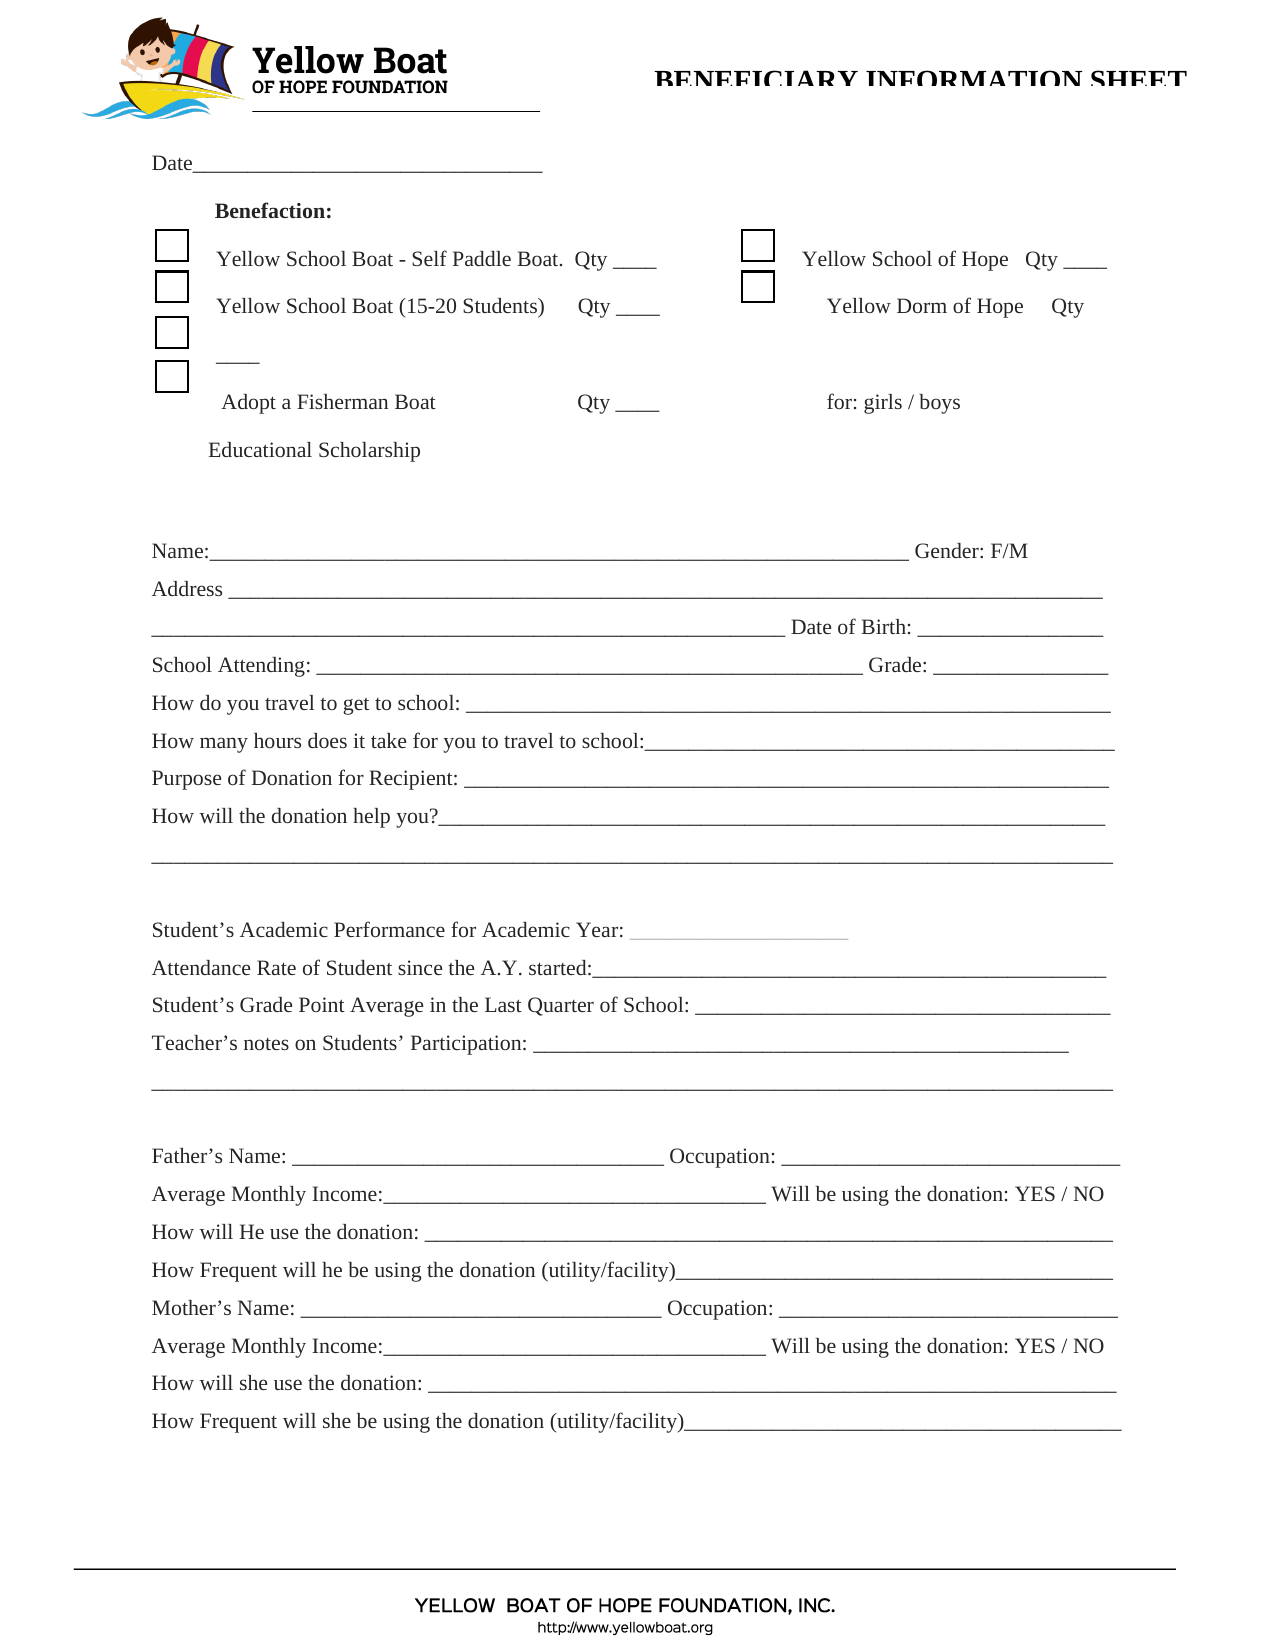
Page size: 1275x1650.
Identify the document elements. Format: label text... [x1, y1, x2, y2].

text Benefaction: [150, 198, 1125, 223]
text Adopt a Fisherman Boat Qty ____ for: girls / boys [150, 389, 1125, 414]
text How will He use the donation: _______________________________________________________________ [150, 1219, 1125, 1244]
text Mother’s Name: _________________________________ Occupation: _______________________________ [150, 1295, 1125, 1320]
text How Frequent will she be using the donation (utility/facility)________________________________________ [150, 1408, 1125, 1433]
text Teacher’s notes on Students’ Participation: _________________________________________________ [150, 1030, 1125, 1055]
text School Attending: __________________________________________________ Grade: ________________ [150, 652, 1125, 677]
text How Frequent will he be using the donation (utility/facility)________________________________________ [150, 1257, 1125, 1282]
text Yellow School Boat (15-20 Students) Qty ____ Yellow Dorm of Hope Qty ____ [150, 293, 1125, 366]
text ________________________________________________________________________________________ [150, 1068, 1125, 1093]
text Yellow School Boat - Self Paddle Boat. Qty ____ Yellow School of Hope Qty ____ [150, 246, 1125, 271]
text Name:________________________________________________________________ Gender: F/M [150, 538, 1125, 564]
text How do you travel to get to school: ___________________________________________________________ [150, 690, 1125, 715]
text Average Monthly Income:___________________________________ Will be using the donation: YES / NO [150, 1181, 1125, 1207]
text Address ________________________________________________________________________________ [150, 576, 1125, 602]
text Student’s Grade Point Average in the Last Quarter of School: ______________________________________ [150, 992, 1125, 1017]
text __________________________________________________________ Date of Birth: _________________ [150, 614, 1125, 639]
text Date________________________________ [150, 150, 1125, 175]
text How will she use the donation: _______________________________________________________________ [150, 1370, 1125, 1396]
text How many hours does it take for you to travel to school:___________________________________________ [150, 728, 1125, 753]
text How will the donation help you?_____________________________________________________________ [150, 803, 1125, 828]
text Attendance Rate of Student since the A.Y. started:_______________________________________________ [150, 954, 1125, 980]
picture [29, 11, 540, 125]
text Average Monthly Income:___________________________________ Will be using the donation: YES / NO [150, 1333, 1125, 1358]
text Student’s Academic Performance for Academic Year: ____________________ [150, 917, 1125, 942]
picture [0, 1496, 1249, 1650]
text Purpose of Donation for Recipient: ___________________________________________________________ [150, 765, 1125, 791]
text Father’s Name: __________________________________ Occupation: _______________________________ [150, 1143, 1125, 1169]
text ________________________________________________________________________________________ [150, 841, 1125, 866]
text Educational Scholarship [150, 437, 1125, 462]
